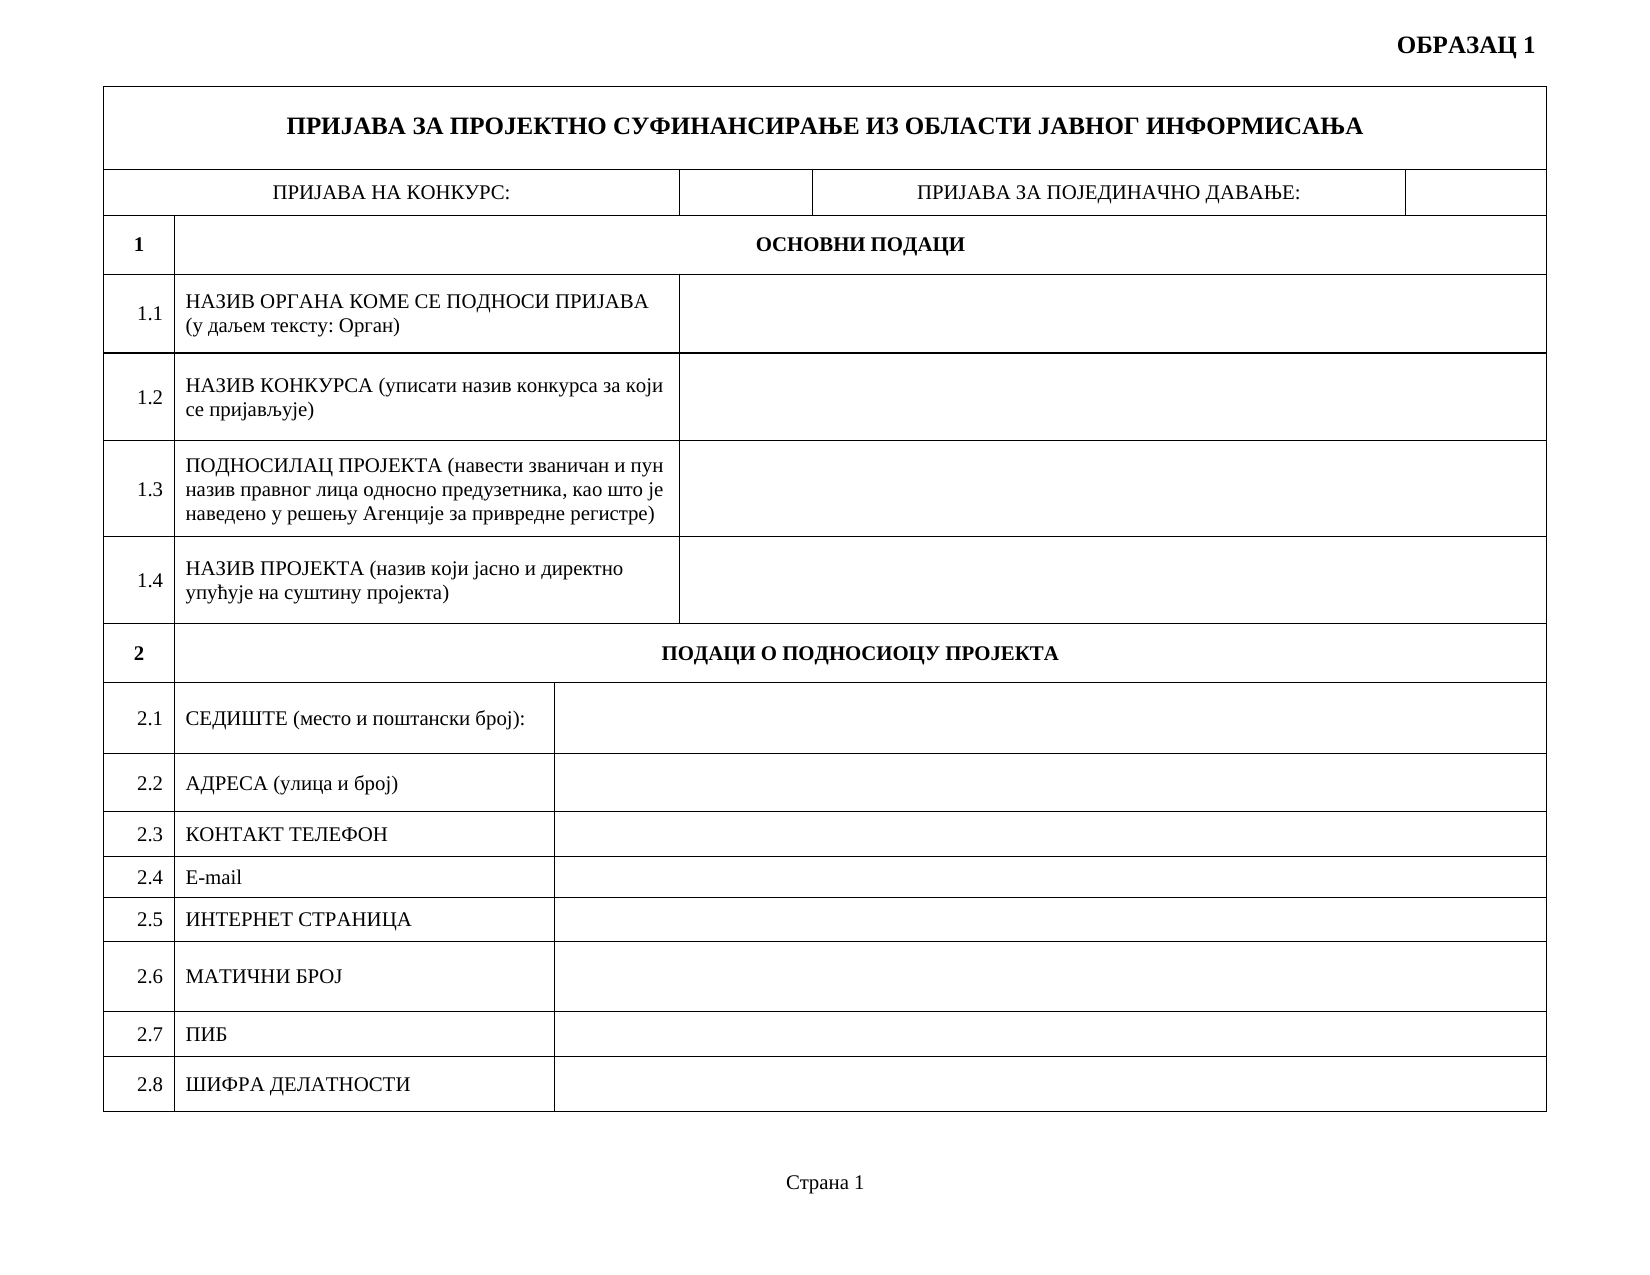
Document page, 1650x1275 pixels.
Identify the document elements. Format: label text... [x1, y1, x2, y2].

table_cell НАЗИВ ОРГАНА КОМЕ СЕ ПОДНОСИ ПРИЈАВА (у даљем тексту: Орган) [175, 275, 679, 352]
table_cell ПОДНОСИЛАЦ ПРОЈЕКТА (навести званичан и пун назив правног лица односно предузетника, као што је наведено у решењу Агенције за привредне регистре) [175, 441, 679, 536]
table_cell 2.4 [104, 857, 174, 897]
table_cell 2.5 [104, 898, 174, 941]
table_cell [555, 754, 1546, 811]
table_cell [680, 275, 1546, 352]
table_cell 2.3 [104, 812, 174, 856]
table_cell ПРИЈАВА ЗА ПРОЈЕКТНО СУФИНАНСИРАЊЕ ИЗ ОБЛАСТИ ЈАВНОГ ИНФОРМИСАЊА [104, 87, 1546, 169]
table_cell [1406, 170, 1546, 214]
table_cell 2.6 [104, 942, 174, 1011]
table_cell СЕДИШТЕ (место и поштански број): [175, 683, 554, 753]
table_cell ПРИЈАВА ЗА ПОЈЕДИНАЧНО ДАВАЊЕ: [813, 170, 1405, 214]
table_cell [555, 812, 1546, 856]
table_cell 1.3 [104, 441, 174, 536]
table_cell 1 [104, 216, 174, 273]
table_cell 1.4 [104, 537, 174, 623]
table_cell [680, 441, 1546, 536]
table_cell [555, 683, 1546, 753]
table_cell Е-mail [175, 857, 554, 897]
table_cell 2.8 [104, 1057, 174, 1111]
table_cell АДРЕСА (улица и број) [175, 754, 554, 811]
table_cell [555, 898, 1546, 941]
table_cell ШИФРА ДЕЛАТНОСТИ [175, 1057, 554, 1111]
table_cell 2.7 [104, 1012, 174, 1056]
table_cell 2 [104, 624, 174, 682]
table_cell НАЗИВ КОНКУРСА (уписати назив конкурса за који се пријављује) [175, 354, 679, 440]
table_cell 2.2 [104, 754, 174, 811]
table_cell [680, 354, 1546, 440]
table_cell ПРИЈАВА НА КОНКУРС: [104, 170, 679, 214]
table_cell [555, 857, 1546, 897]
table_cell КОНТАКТ ТЕЛЕФОН [175, 812, 554, 856]
table_cell [680, 170, 812, 214]
table_cell 1.1 [104, 275, 174, 352]
table_cell МАТИЧНИ БРОЈ [175, 942, 554, 1011]
table_cell [680, 537, 1546, 623]
table_cell [555, 1012, 1546, 1056]
table_cell 2.1 [104, 683, 174, 753]
table_cell [555, 942, 1546, 1011]
table_cell ПИБ [175, 1012, 554, 1056]
table_cell ПОДАЦИ О ПОДНОСИОЦУ ПРОЈЕКТА [175, 624, 1546, 682]
table_cell ОСНОВНИ ПОДАЦИ [175, 216, 1546, 273]
table_cell 1.2 [104, 354, 174, 440]
table_header ОБРАЗАЦ 1 [104, 30, 1546, 86]
table_cell [555, 1057, 1546, 1111]
table_cell НАЗИВ ПРОЈЕКТА (назив који јасно и директно упућује на суштину пројекта) [175, 537, 679, 623]
table_cell ИНТЕРНЕТ СТРАНИЦА [175, 898, 554, 941]
